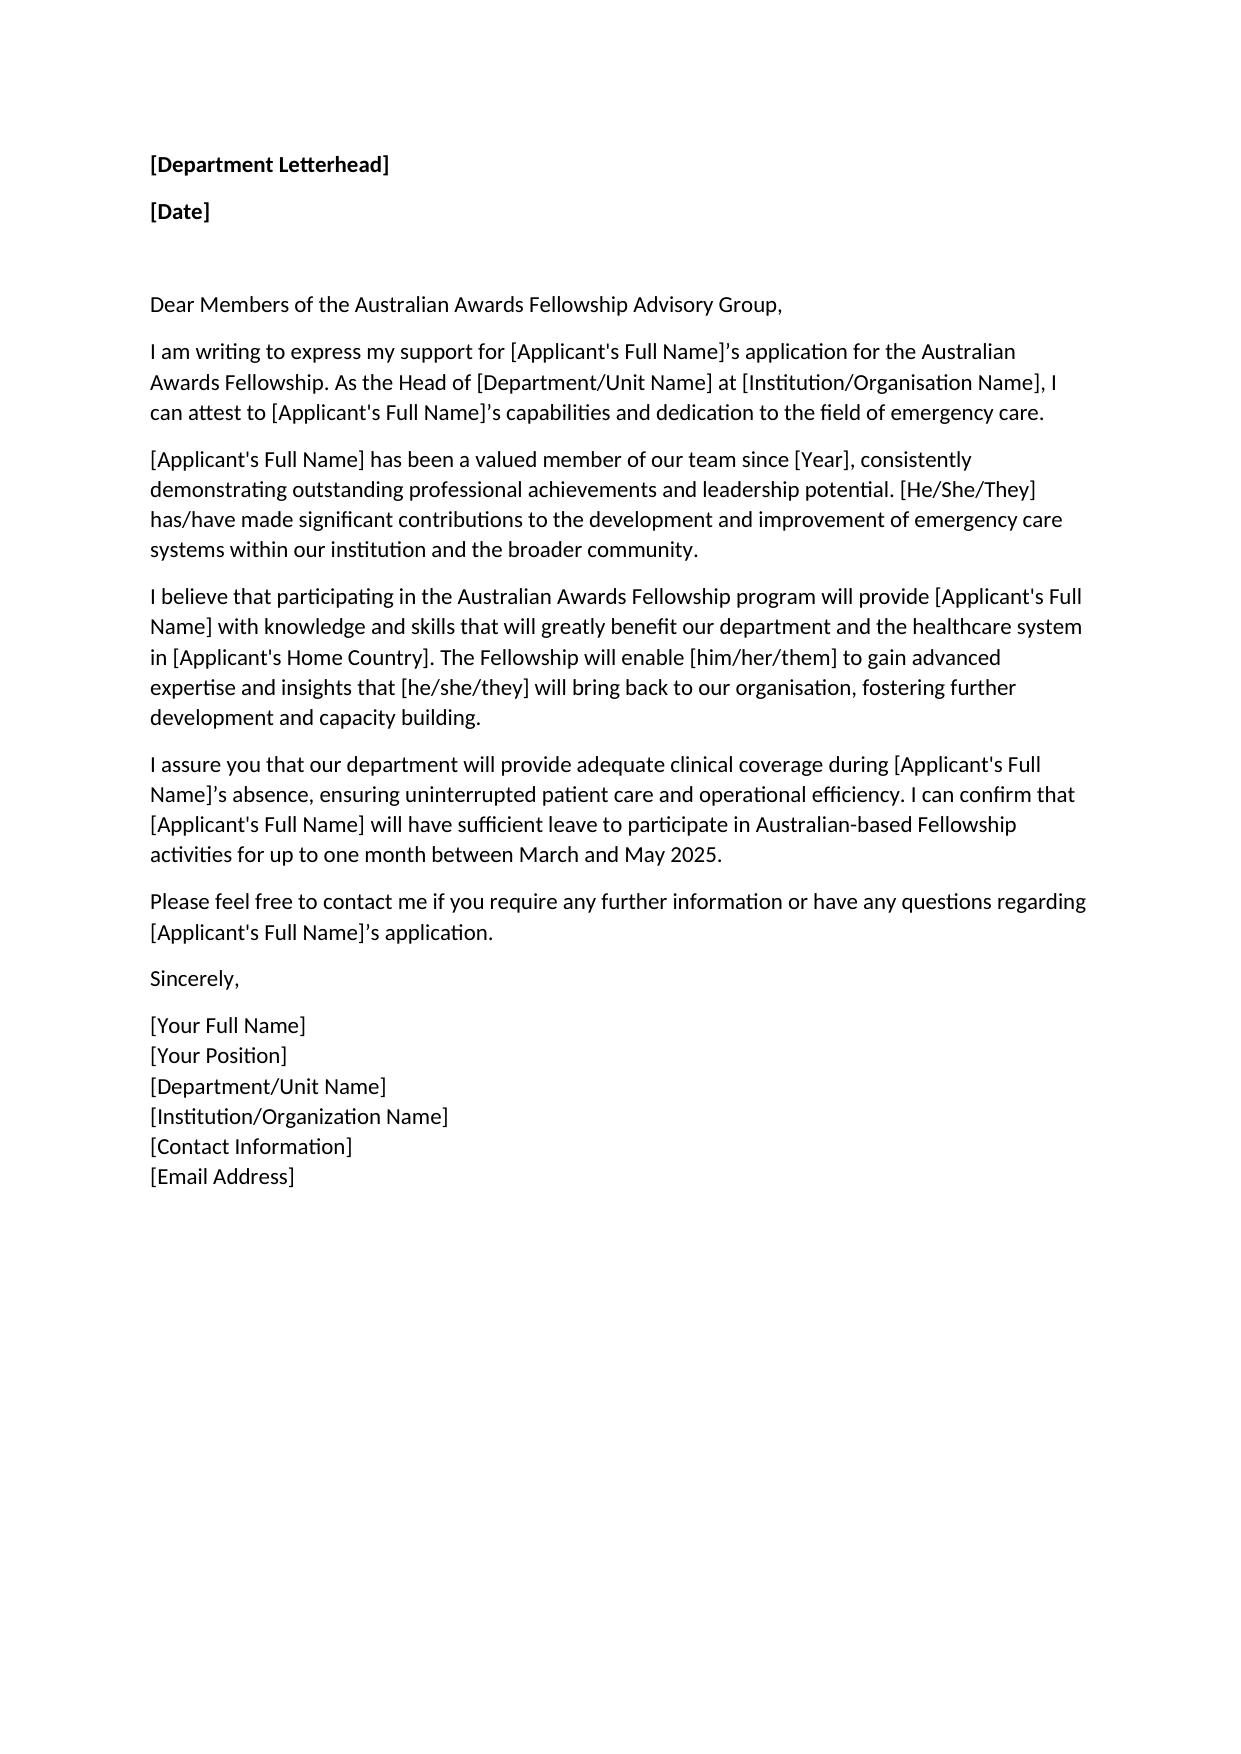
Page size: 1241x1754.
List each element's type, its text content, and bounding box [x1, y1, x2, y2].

text Sincerely, [150, 964, 1090, 993]
text I am writing to express my support for [Applicant's Full Name]’s application for the Australian Awards Fellowship. As the Head of [Department/Unit Name] at [Institution/Organisation Name], I can attest to [Applicant's Full Name]’s capabilities and dedication to the field of emergency care. [150, 337, 1090, 426]
text [Date] [150, 197, 1090, 225]
text [Applicant's Full Name] has been a valued member of our team since [Year], consistently demonstrating outstanding professional achievements and leadership potential. [He/She/They] has/have made significant contributions to the development and improvement of emergency care systems within our institution and the broader community. [150, 445, 1090, 563]
text Please feel free to contact me if you require any further information or have any questions regarding [Applicant's Full Name]’s application. [150, 887, 1090, 946]
text Dear Members of the Australian Awards Fellowship Advisory Group, [150, 291, 1090, 319]
text I believe that participating in the Australian Awards Fellowship program will provide [Applicant's Full Name] with knowledge and skills that will greatly benefit our department and the healthcare system in [Applicant's Home Country]. The Fellowship will enable [him/her/them] to gain advanced expertise and insights that [he/she/they] will bring back to our organisation, fostering further development and capacity building. [150, 582, 1090, 731]
text I assure you that our department will provide adequate clinical coverage during [Applicant's Full Name]’s absence, ensuring uninterrupted patient care and operational efficiency. I can confirm that [Applicant's Full Name] will have sufficient leave to participate in Australian-based Fellowship activities for up to one month between March and May 2025. [150, 750, 1090, 869]
text [Department Letterhead] [150, 150, 1090, 178]
text [Your Full Name] [Your Position] [Department/Unit Name] [Institution/Organization Name] [Contact Information] [Email Address] [150, 1011, 1090, 1191]
